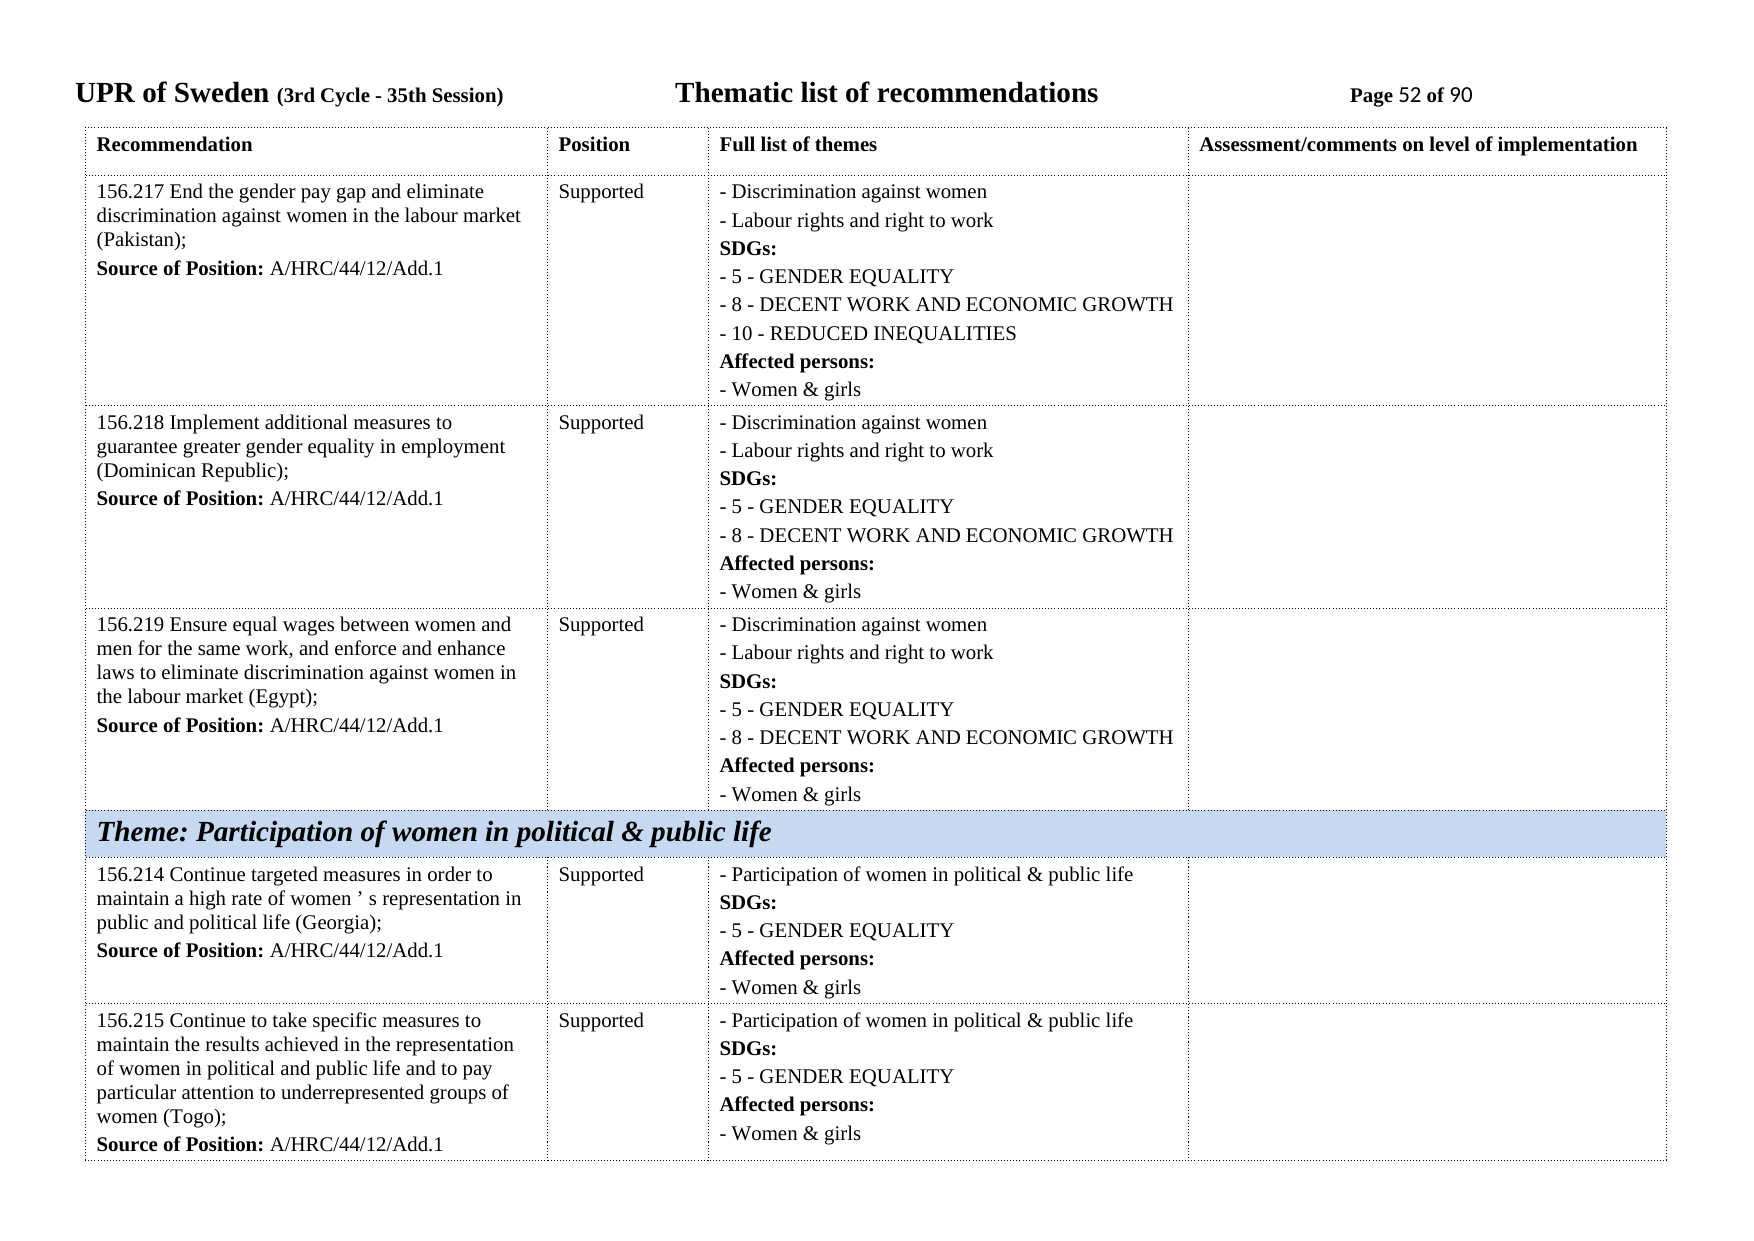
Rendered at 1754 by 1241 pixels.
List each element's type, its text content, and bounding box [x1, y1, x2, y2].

table_header Full list of themes [708, 127, 1188, 174]
table_cell 156.219 Ensure equal wages between women and men for the same work, and enforce and enhance laws to eliminate discrimination against women in the labour market (Egypt); Source of Position: A/HRC/44/12/Add.1 [85, 608, 547, 810]
table_cell Supported [547, 1003, 708, 1160]
table_cell - Participation of women in political & public life SDGs: - 5 - GENDER EQUALITY Affected persons: - Women & girls [708, 1003, 1188, 1160]
table_cell - Discrimination against women - Labour rights and right to work SDGs: - 5 - GENDER EQUALITY - 8 - DECENT WORK AND ECONOMIC GROWTH Affected persons: - Women & girls [708, 608, 1188, 810]
table_cell [1188, 1003, 1666, 1160]
table_cell - Discrimination against women - Labour rights and right to work SDGs: - 5 - GENDER EQUALITY - 8 - DECENT WORK AND ECONOMIC GROWTH Affected persons: - Women & girls [708, 405, 1188, 607]
table_cell 156.218 Implement additional measures to guarantee greater gender equality in employment (Dominican Republic); Source of Position: A/HRC/44/12/Add.1 [85, 405, 547, 607]
table_cell - Participation of women in political & public life SDGs: - 5 - GENDER EQUALITY Affected persons: - Women & girls [708, 857, 1188, 1003]
table_header Assessment/comments on level of implementation [1188, 127, 1666, 174]
table_cell Supported [547, 857, 708, 1003]
table_cell Supported [547, 608, 708, 810]
table_header Position [547, 127, 708, 174]
table_cell Supported [547, 175, 708, 405]
table_header Recommendation [85, 127, 547, 174]
table_cell 156.215 Continue to take specific measures to maintain the results achieved in the representation of women in political and public life and to pay particular attention to underrepresented groups of women (Togo); Source of Position: A/HRC/44/12/Add.1 [85, 1003, 547, 1160]
table_cell - Discrimination against women - Labour rights and right to work SDGs: - 5 - GENDER EQUALITY - 8 - DECENT WORK AND ECONOMIC GROWTH - 10 - REDUCED INEQUALITIES Affected persons: - Women & girls [708, 175, 1188, 405]
table_cell [1188, 608, 1666, 810]
table_cell Supported [547, 405, 708, 607]
table_cell [1188, 175, 1666, 405]
table_cell 156.214 Continue targeted measures in order to maintain a high rate of women ’ s representation in public and political life (Georgia); Source of Position: A/HRC/44/12/Add.1 [85, 857, 547, 1003]
table_cell 156.217 End the gender pay gap and eliminate discrimination against women in the labour market (Pakistan); Source of Position: A/HRC/44/12/Add.1 [85, 175, 547, 405]
table_cell Theme: Participation of women in political & public life [85, 810, 1666, 857]
table_cell [1188, 405, 1666, 607]
table_cell [1188, 857, 1666, 1003]
